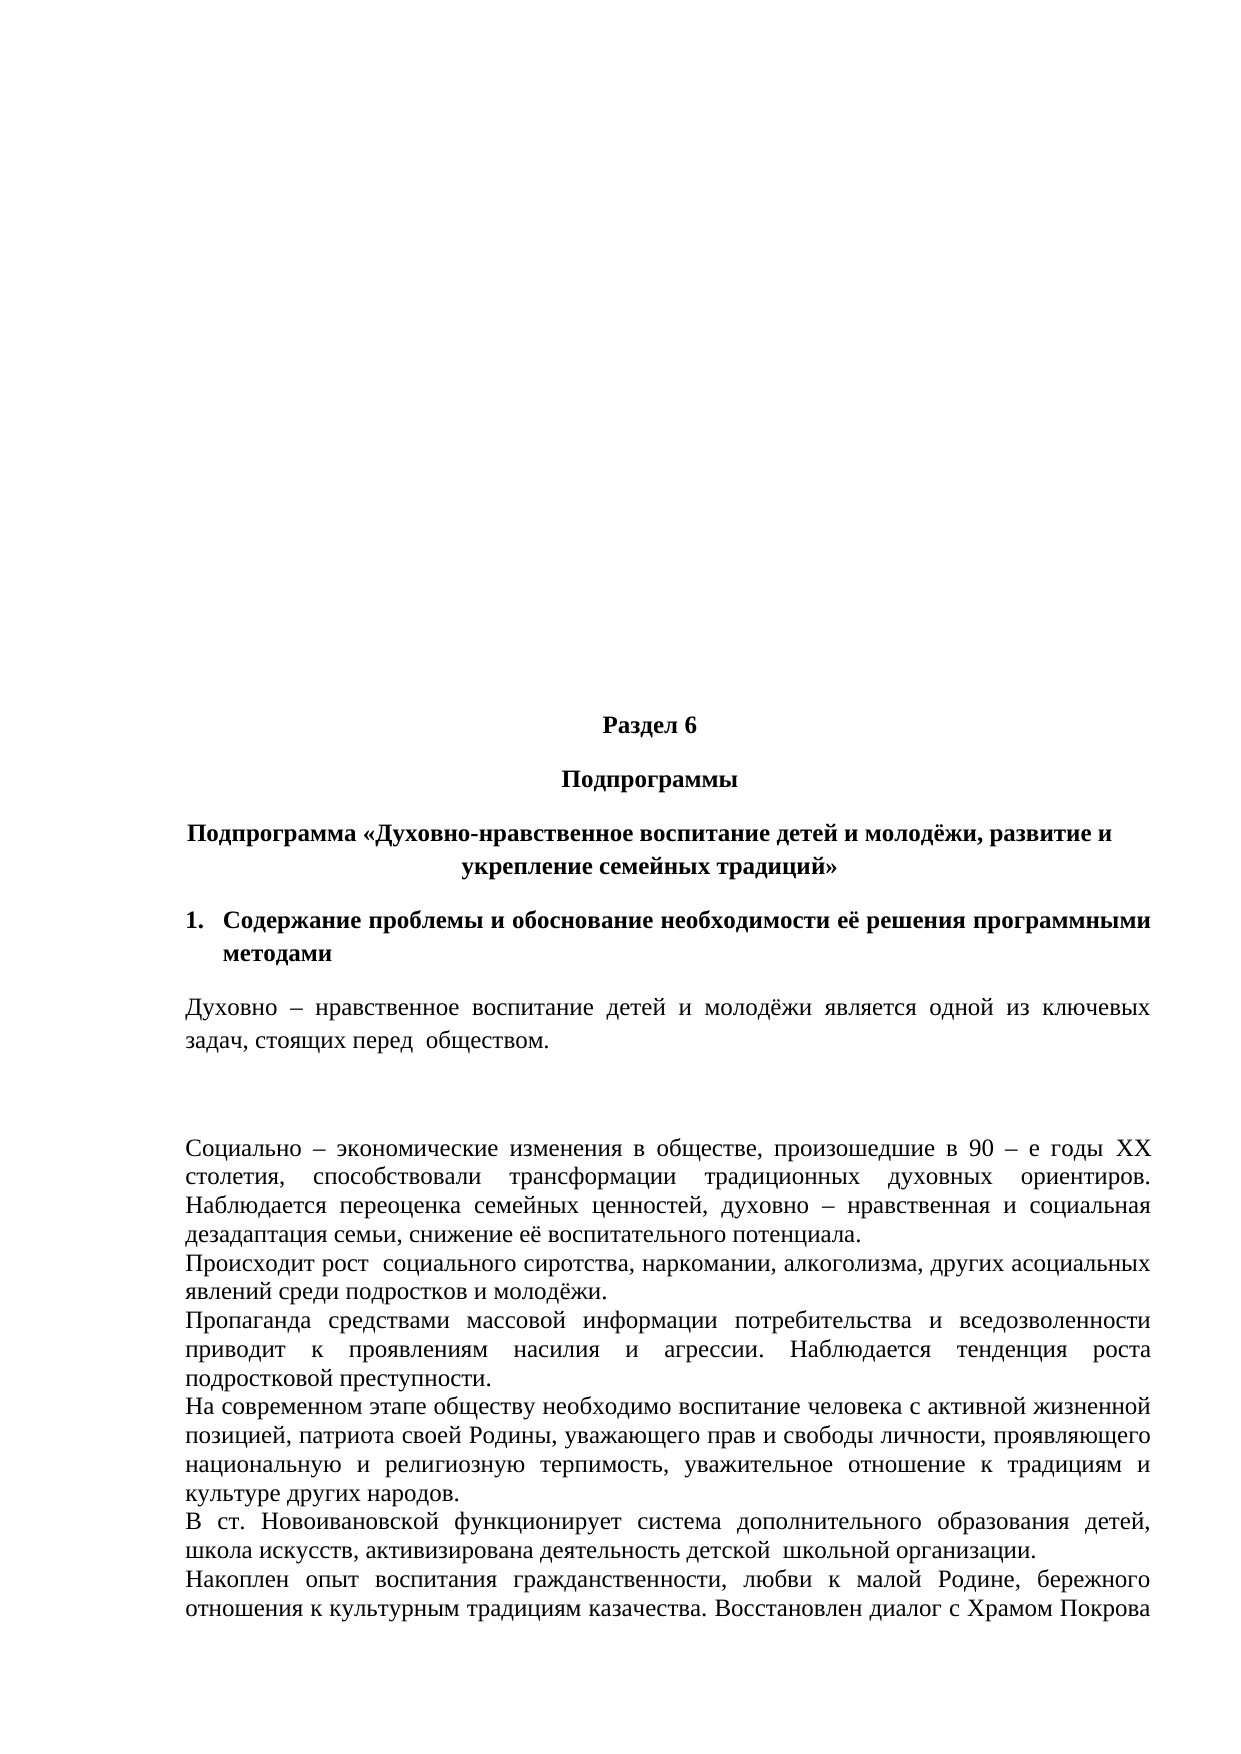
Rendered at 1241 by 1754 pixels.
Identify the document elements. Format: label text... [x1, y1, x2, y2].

text Происходит рост социального сиротства, наркомании, алкоголизма, других асоциальных явлений среди подростков и молодёжи. [185, 1248, 1152, 1305]
list Содержание проблемы и обоснование необходимости её решения программными методами [185, 905, 1152, 967]
text В ст. Новоивановской функционирует система дополнительного образования детей, школа искусств, активизирована деятельность детской школьной организации. [185, 1506, 1152, 1564]
text На современном этапе обществу необходимо воспитание человека с активной жизненной позицией, патриота своей Родины, уважающего прав и свободы личности, проявляющего национальную и религиозную терпимость, уважительное отношение к традициям и культуре других народов. [185, 1391, 1152, 1506]
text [185, 1564, 1152, 1621]
text Раздел 6 [148, 711, 1152, 739]
text Социально – экономические изменения в обществе, произошедшие в 90 – е годы XX столетия, способствовали трансформации традиционных духовных ориентиров. Наблюдается переоценка семейных ценностей, духовно – нравственная и социальная дезадаптация семьи, снижение её воспитательного потенциала. [185, 1133, 1152, 1248]
text Пропаганда средствами массовой информации потребительства и вседозволенности приводит к проявлениям насилия и агрессии. Наблюдается тенденция роста подростковой преступности. [185, 1305, 1152, 1391]
text Духовно – нравственное воспитание детей и молодёжи является одной из ключевых задач, стоящих перед обществом. [185, 992, 1152, 1054]
text Подпрограмма «Духовно-нравственное воспитание детей и молодёжи, развитие и укрепление семейных традиций» [148, 818, 1152, 880]
text Подпрограммы [148, 764, 1152, 793]
